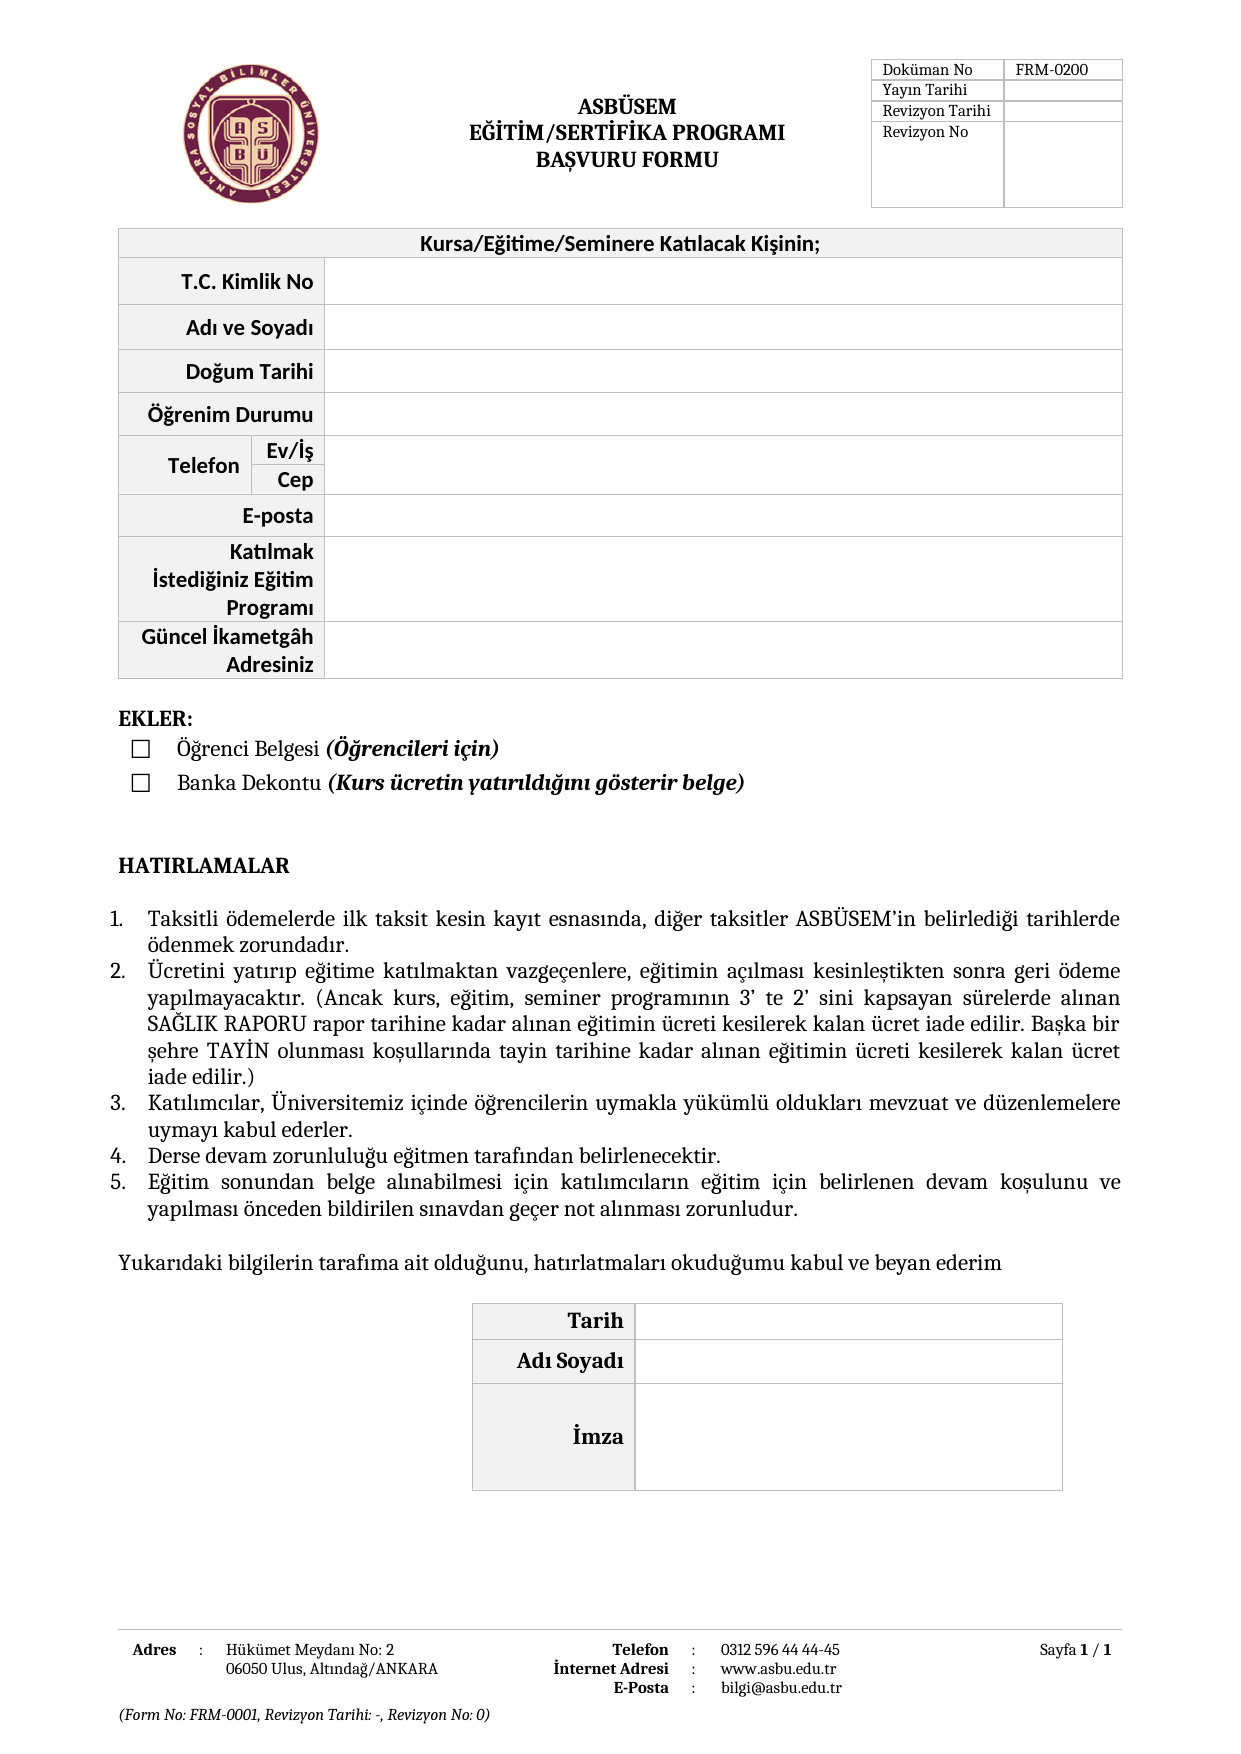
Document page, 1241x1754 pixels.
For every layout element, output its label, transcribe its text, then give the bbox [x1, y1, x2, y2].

table_cell [325, 258, 1122, 304]
table_cell [325, 436, 1122, 493]
table_cell [325, 495, 1122, 536]
table_cell [325, 350, 1122, 392]
list Taksitli ödemelerde ilk taksit kesin kayıt esnasında, diğer taksitler ASBÜSEM’in belirlediği tarihlerde ödenmek zorundadır. [110, 906, 1122, 958]
table_cell [325, 305, 1122, 349]
table_header Kursa/Eğitime/Seminere Katılacak Kişinin; [119, 229, 1122, 257]
table_cell [325, 393, 1122, 435]
list Katılımcılar, Üniversitemiz içinde öğrencilerin uymakla yükümlü oldukları mevzuat ve düzenlemelere uymayı kabul ederler. [110, 1090, 1122, 1143]
table_cell Adı ve Soyadı [119, 305, 324, 349]
table_cell Doğum Tarihi [119, 350, 324, 392]
table_cell [636, 1384, 1062, 1489]
table_cell Ev/İş [252, 436, 324, 464]
table_cell Banka Dekontu (Kurs ücretin yatırıldığını gösterir belge) [166, 766, 1121, 800]
text EKLER: [118, 706, 1122, 732]
table_cell Adı Soyadı [473, 1340, 634, 1383]
text Yukarıdaki bilgilerin tarafıma ait olduğunu, hatırlatmaları okuduğumu kabul ve beyan ederim [118, 1250, 1122, 1276]
table_cell Öğrenim Durumu [119, 393, 324, 435]
list Derse devam zorunluluğu eğitmen tarafından belirlenecektir. [110, 1143, 1122, 1169]
table_header Öğrenci Belgesi (Öğrencileri için) [166, 732, 1121, 766]
table_header Tarih [473, 1304, 634, 1339]
table_cell [325, 537, 1122, 621]
table_cell T.C. Kimlik No [119, 258, 324, 304]
picture [169, 60, 332, 207]
table_cell [325, 622, 1122, 678]
list Eğitim sonundan belge alınabilmesi için katılımcıların eğitim için belirlenen devam koşulunu ve yapılması önceden bildirilen sınavdan geçer not alınması zorunludur. [110, 1169, 1122, 1222]
list Ücretini yatırıp eğitime katılmaktan vazgeçenlere, eğitimin açılması kesinleştikten sonra geri ödeme yapılmayacaktır. (Ancak kurs, eğitim, seminer programının 3’ te 2’ sini kapsayan sürelerde alınan SAĞLIK RAPORU rapor tarihine kadar alınan eğitimin ücreti kesilerek kalan ücret iade edilir. Başka bir şehre TAYİN olunması koşullarında tayin tarihine kadar alınan eğitimin ücreti kesilerek kalan ücret iade edilir.) [110, 958, 1122, 1090]
table_cell İmza [473, 1384, 634, 1489]
table_cell Telefon [119, 436, 251, 493]
table_cell Güncel İkametgâh Adresiniz [119, 622, 324, 678]
table_cell Katılmak İstediğiniz Eğitim Programı [119, 537, 324, 621]
table_cell Cep [252, 465, 324, 493]
table_cell E-posta [119, 495, 324, 536]
table_header [636, 1304, 1062, 1339]
text HATIRLAMALAR [118, 853, 1122, 879]
table_cell [636, 1340, 1062, 1383]
